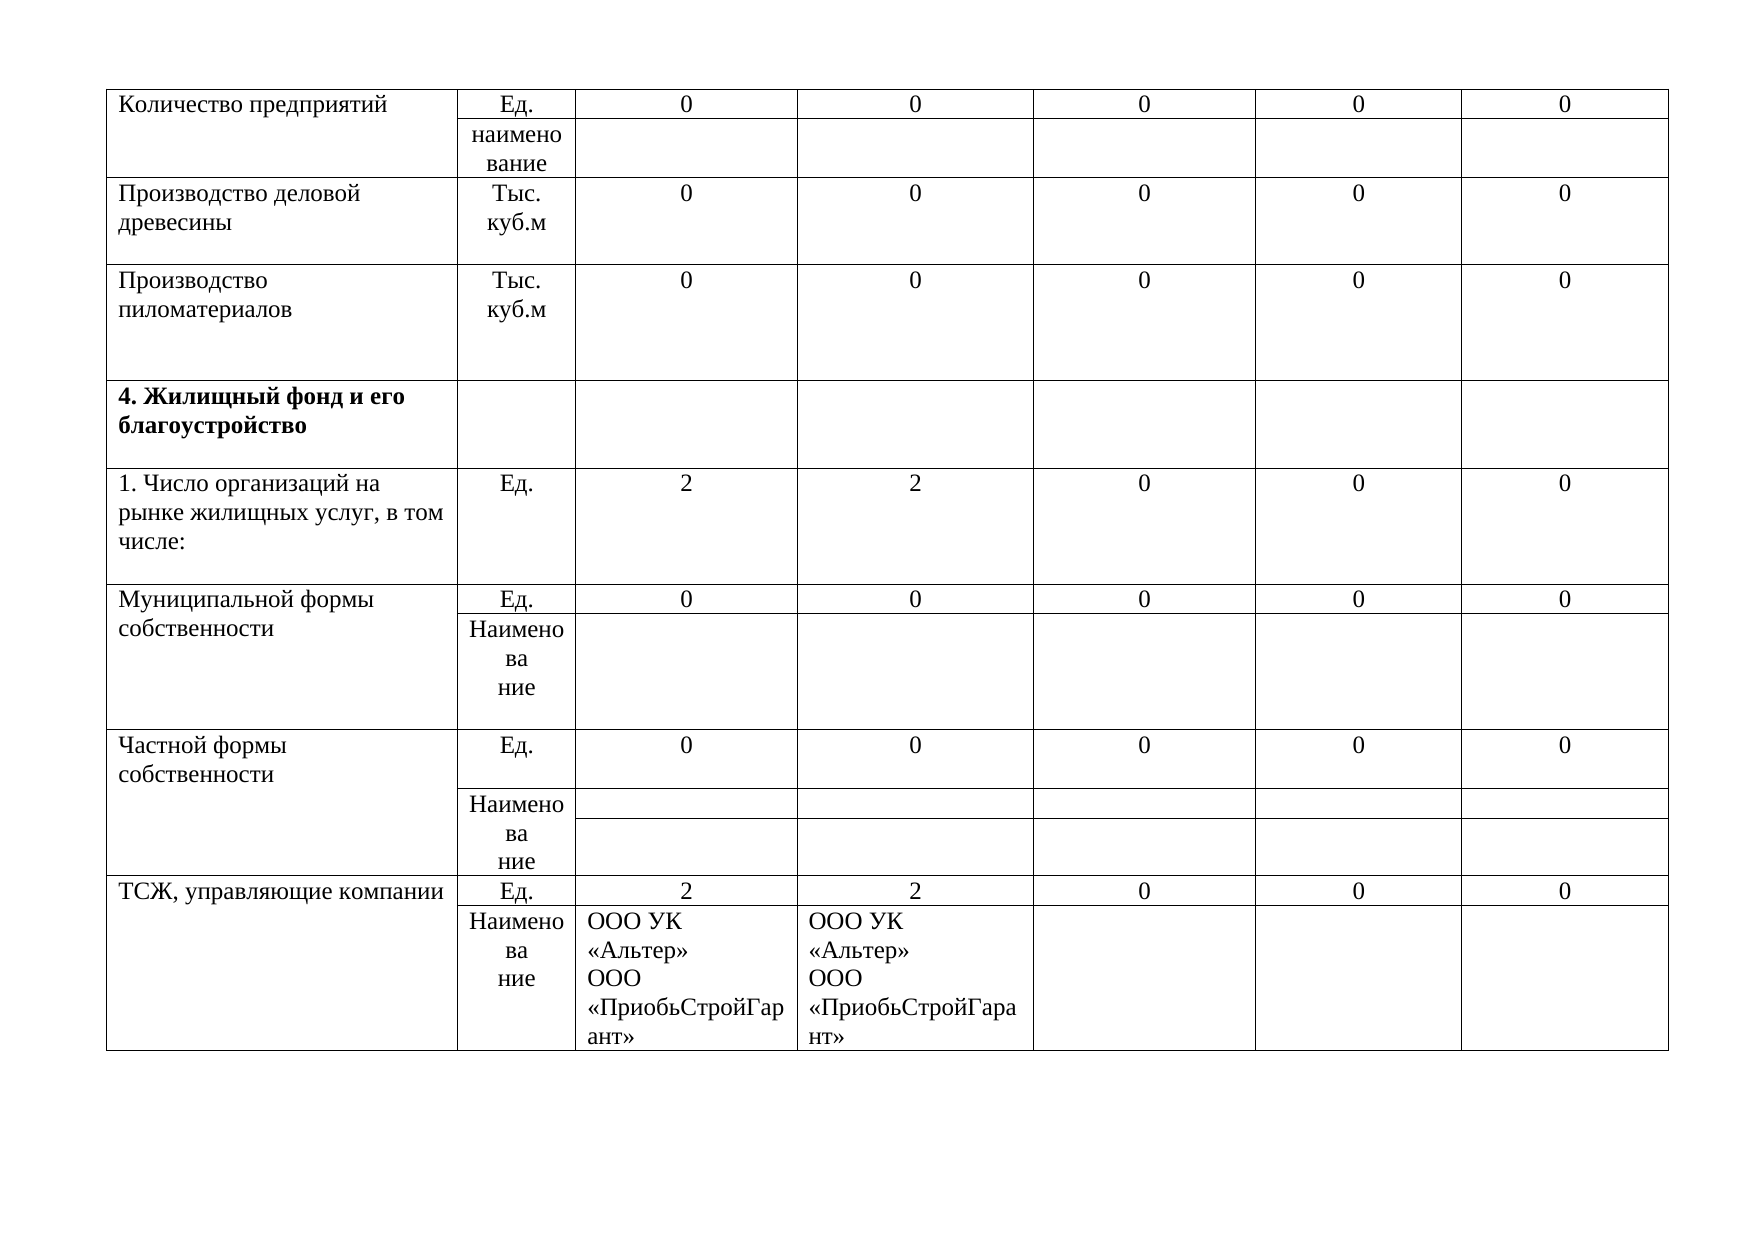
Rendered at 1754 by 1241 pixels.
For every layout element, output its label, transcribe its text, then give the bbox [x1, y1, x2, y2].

table_cell 0 [1256, 265, 1461, 380]
table_cell [576, 119, 797, 177]
table_cell 0 [1034, 876, 1255, 905]
table_cell [1256, 789, 1461, 818]
table_cell 2 [798, 469, 1033, 583]
table_cell [576, 614, 797, 729]
table_cell [1256, 614, 1461, 729]
table_cell 0 [1256, 730, 1461, 788]
table_cell 0 [1462, 265, 1668, 380]
table_cell [798, 789, 1033, 818]
table_cell [798, 119, 1033, 177]
table_cell 0 [798, 90, 1033, 118]
table_cell [1462, 614, 1668, 729]
table_cell Муниципальной формы собственности [107, 585, 457, 729]
table_cell [1256, 906, 1461, 1050]
table_cell [1034, 119, 1255, 177]
table_cell [1034, 906, 1255, 1050]
table_cell 0 [1034, 730, 1255, 788]
table_cell 0 [1256, 178, 1461, 264]
table_cell 0 [1462, 469, 1668, 583]
table_cell [798, 819, 1033, 875]
table_cell Наименова ние [458, 906, 575, 1050]
table_cell 0 [1034, 585, 1255, 613]
table_cell 0 [1256, 469, 1461, 583]
table_cell Ед. [458, 876, 575, 905]
table_cell Тыс. куб.м [458, 265, 575, 380]
table_cell 0 [1034, 265, 1255, 380]
table_cell 0 [798, 730, 1033, 788]
table_cell Производство деловой древесины [107, 178, 457, 264]
table_cell 0 [576, 730, 797, 788]
table_cell [1034, 381, 1255, 467]
table_cell 2 [576, 469, 797, 583]
table_cell [1462, 819, 1668, 875]
table_cell [798, 381, 1033, 467]
table_cell [1256, 381, 1461, 467]
table_cell 0 [798, 265, 1033, 380]
table_cell [1034, 819, 1255, 875]
table_cell 0 [1462, 585, 1668, 613]
table_cell 0 [798, 585, 1033, 613]
table_cell [1256, 119, 1461, 177]
table_cell наименование [458, 119, 575, 177]
table_cell Ед. [458, 469, 575, 583]
table_cell [1034, 614, 1255, 729]
table_cell Количество предприятий [107, 90, 457, 177]
table_cell 0 [1034, 90, 1255, 118]
table_cell 0 [1462, 90, 1668, 118]
table_cell Наименова ние [458, 789, 575, 875]
table_cell 0 [576, 178, 797, 264]
table_cell 0 [576, 265, 797, 380]
table_cell [798, 614, 1033, 729]
table_cell 0 [576, 585, 797, 613]
table_cell [576, 381, 797, 467]
table_cell 2 [576, 876, 797, 905]
table_cell [576, 819, 797, 875]
table_cell [1462, 789, 1668, 818]
table_cell Наименова ние [458, 614, 575, 729]
table_cell 0 [798, 178, 1033, 264]
table_cell 4. Жилищный фонд и его благоустройство [107, 381, 457, 467]
table_cell [1034, 789, 1255, 818]
table_cell ООО УК «Альтер» ООО «ПриобьСтройГарант» [798, 906, 1033, 1050]
table_cell 0 [1462, 178, 1668, 264]
table_cell ТСЖ, управляющие компании [107, 876, 457, 1050]
table_cell 0 [1462, 730, 1668, 788]
table_cell 2 [798, 876, 1033, 905]
table_cell ООО УК «Альтер» ООО «ПриобьСтройГарант» [576, 906, 797, 1050]
table_cell 0 [1034, 469, 1255, 583]
table_cell Производство пиломатериалов [107, 265, 457, 380]
table_cell [1256, 819, 1461, 875]
table_cell Ед. [458, 585, 575, 613]
table_cell [576, 789, 797, 818]
table_cell Ед. [458, 90, 575, 118]
table_cell 1. Число организаций на рынке жилищных услуг, в том числе: [107, 469, 457, 583]
table_cell 0 [1256, 876, 1461, 905]
table_cell 0 [1034, 178, 1255, 264]
table_cell 0 [576, 90, 797, 118]
table_cell Тыс. куб.м [458, 178, 575, 264]
table_cell [1462, 119, 1668, 177]
table_cell 0 [1256, 585, 1461, 613]
table_cell 0 [1462, 876, 1668, 905]
table_cell [458, 381, 575, 467]
table_cell [1462, 381, 1668, 467]
table_cell 0 [1256, 90, 1461, 118]
table_cell Ед. [458, 730, 575, 788]
table_cell [1462, 906, 1668, 1050]
table_cell Частной формы собственности [107, 730, 457, 875]
